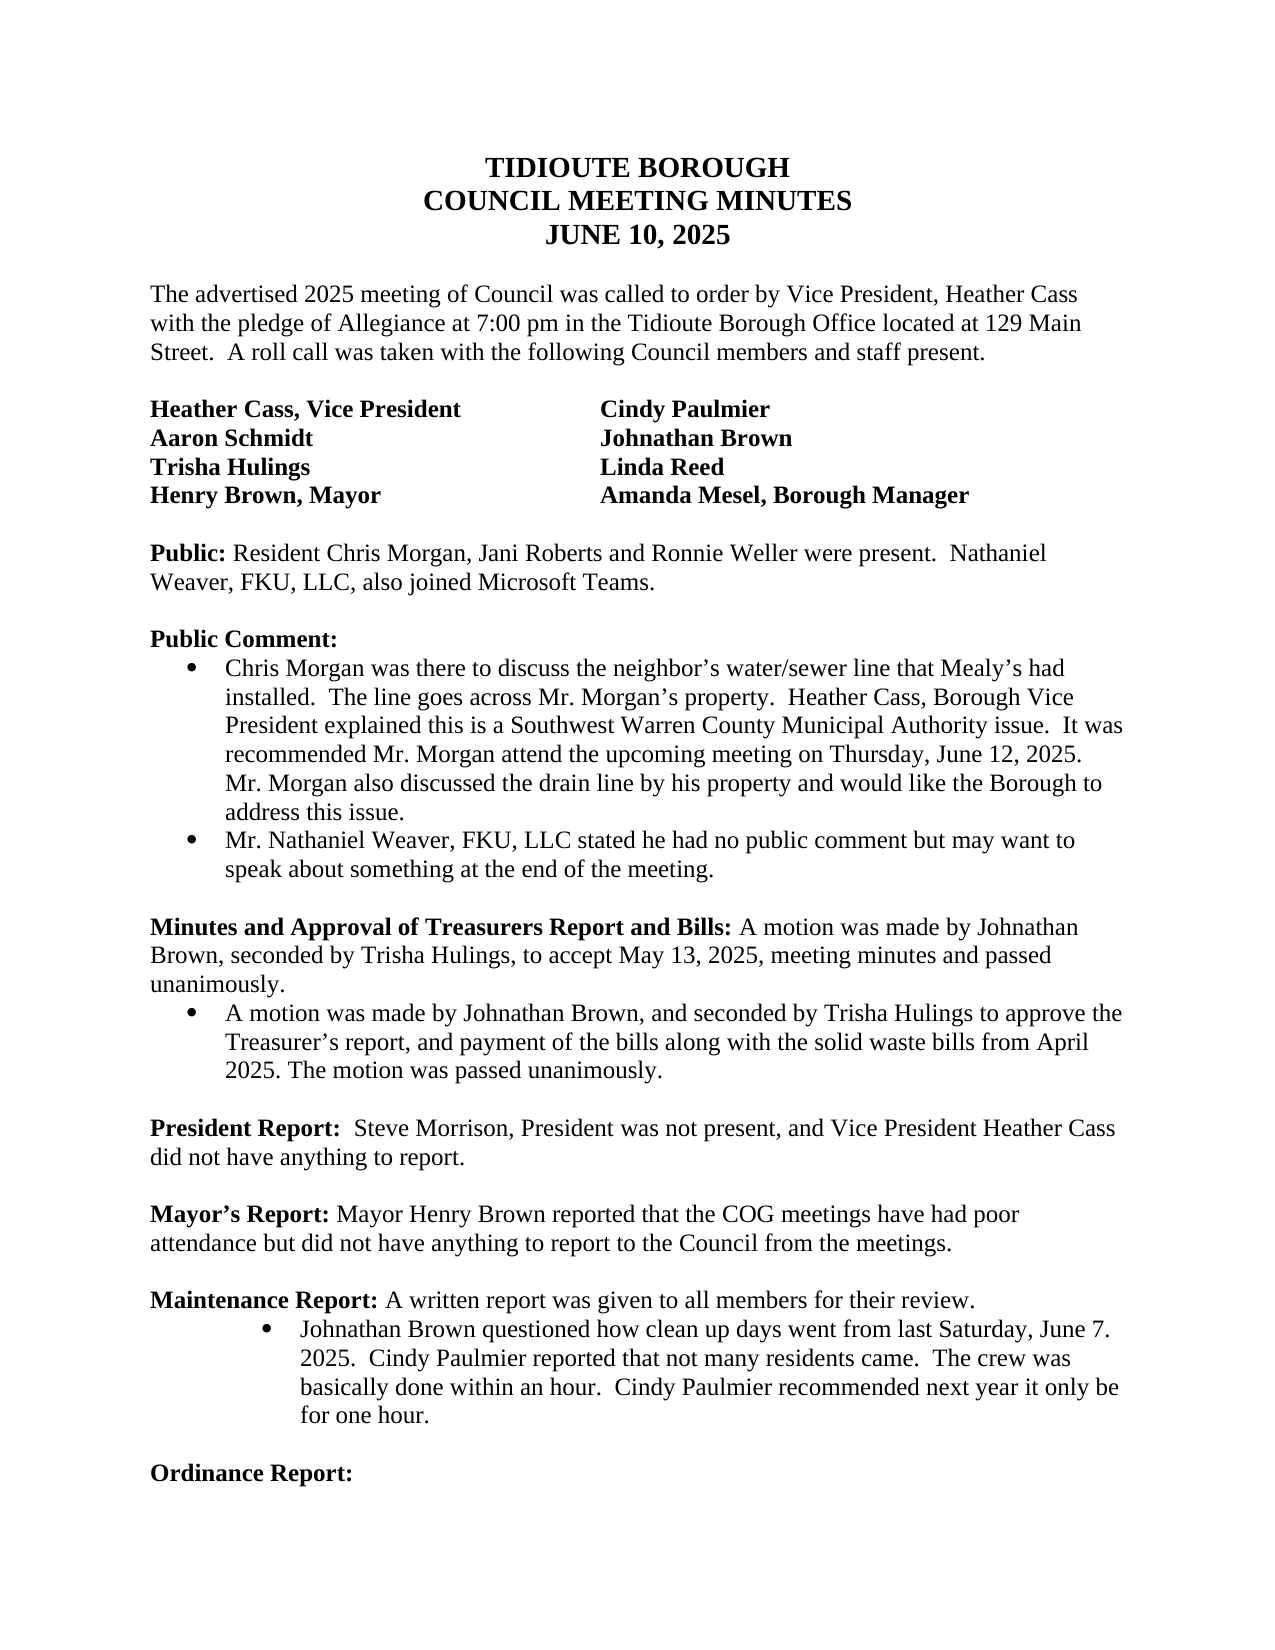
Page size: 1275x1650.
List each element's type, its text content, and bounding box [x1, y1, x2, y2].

list Chris Morgan was there to discuss the neighbor’s water/sewer line that Mealy’s had installed. The line goes across Mr. Morgan’s property. Heather Cass, Borough Vice President explained this is a Southwest Warren County Municipal Authority issue. It was recommended Mr. Morgan attend the upcoming meeting on Thursday, June 12, 2025. Mr. Morgan also discussed the drain line by his property and would like the Borough to address this issue. [187, 653, 1125, 826]
text COUNCIL MEETING MINUTES [150, 183, 1125, 217]
list A motion was made by Johnathan Brown, and seconded by Trisha Hulings to approve the Treasurer’s report, and payment of the bills along with the solid waste bills from April 2025. The motion was passed unanimously. [187, 998, 1125, 1084]
text President Report: Steve Morrison, President was not present, and Vice President Heather Cass did not have anything to report. [150, 1113, 1125, 1171]
text Public Comment: [150, 624, 1125, 653]
text Ordinance Report: [150, 1458, 1125, 1487]
text Aaron Schmidt Johnathan Brown [150, 423, 1125, 452]
text Heather Cass, Vice President Cindy Paulmier [150, 394, 1125, 423]
text Public: Resident Chris Morgan, Jani Roberts and Ronnie Weller were present. Nathaniel Weaver, FKU, LLC, also joined Microsoft Teams. [150, 538, 1125, 596]
list Johnathan Brown questioned how clean up days went from last Saturday, June 7. 2025. Cindy Paulmier reported that not many residents came. The crew was basically done within an hour. Cindy Paulmier recommended next year it only be for one hour. [262, 1314, 1125, 1429]
text The advertised 2025 meeting of Council was called to order by Vice President, Heather Cass with the pledge of Allegiance at 7:00 pm in the Tidioute Borough Office located at 129 Main Street. A roll call was taken with the following Council members and staff present. [150, 279, 1125, 366]
text June 10, 2025 [150, 217, 1125, 251]
text Mayor’s Report: Mayor Henry Brown reported that the COG meetings have had poor attendance but did not have anything to report to the Council from the meetings. [150, 1199, 1125, 1257]
list Mr. Nathaniel Weaver, FKU, LLC stated he had no public comment but may want to speak about something at the end of the meeting. [187, 826, 1125, 883]
text Trisha Hulings Linda Reed [150, 452, 1125, 481]
text TIDIOUTE BOROUGH [150, 150, 1125, 183]
text Maintenance Report: A written report was given to all members for their review. [150, 1286, 1125, 1314]
text Minutes and Approval of Treasurers Report and Bills: A motion was made by Johnathan Brown, seconded by Trisha Hulings, to accept May 13, 2025, meeting minutes and passed unanimously. [150, 912, 1125, 998]
text Henry Brown, Mayor Amanda Mesel, Borough Manager [150, 481, 1125, 509]
